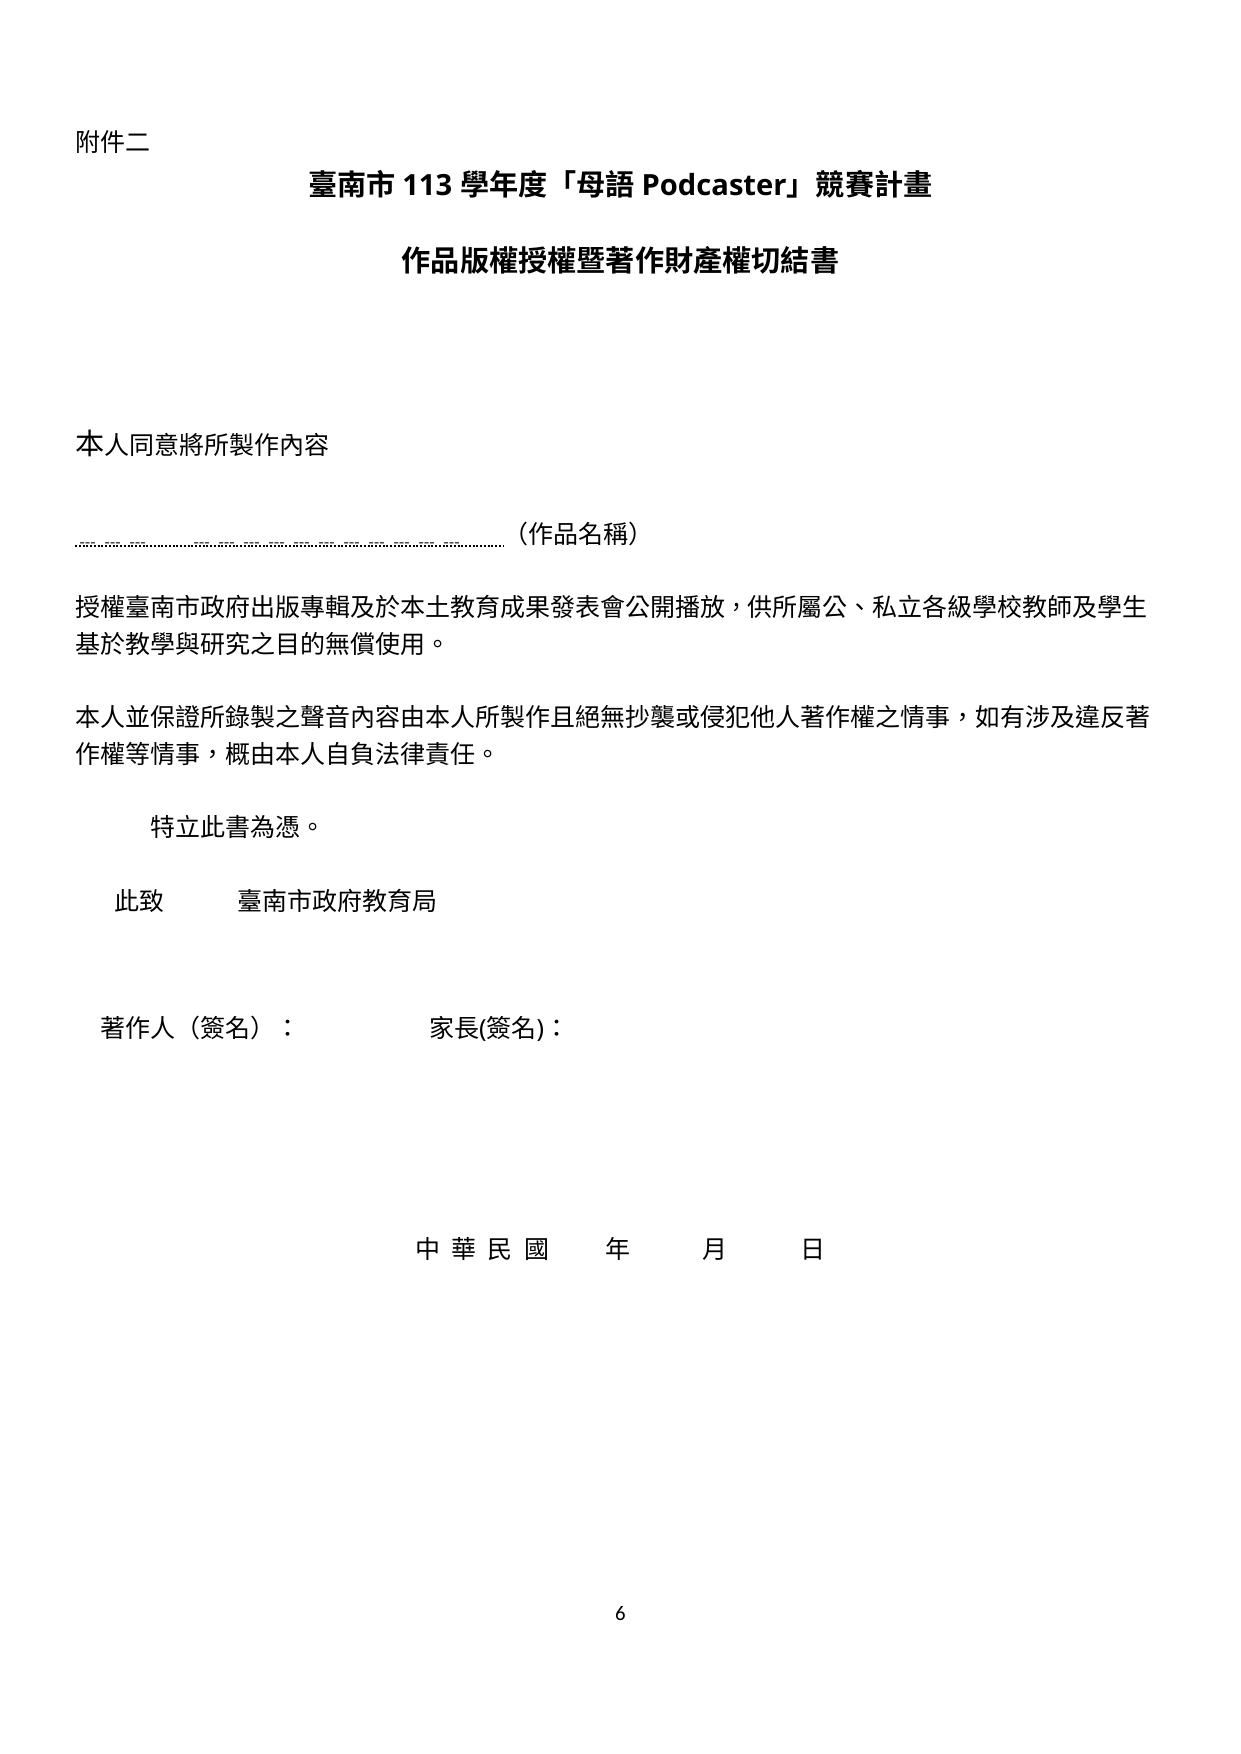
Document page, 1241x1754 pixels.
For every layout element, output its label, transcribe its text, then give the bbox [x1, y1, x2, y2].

text 臺南市 113 學年度「母語 Podcaster」競賽計畫 [75, 158, 1165, 204]
text 本人並保證所錄製之聲音內容由本人所製作且絕無抄襲或侵犯他人著作權之情事，如有涉及違反著作權等情事，概由本人自負法律責任。 [75, 698, 1165, 770]
text 授權臺南市政府出版專輯及於本土教育成果發表會公開播放，供所屬公、私立各級學校教師及學生基於教學與研究之目的無償使用。 [75, 588, 1165, 660]
text 作品版權授權暨著作財產權切結書 [75, 223, 1165, 295]
text 本人同意將所製作內容 [75, 405, 1165, 478]
text 著作人（簽名）： 家長(簽名)： [75, 986, 1165, 1045]
text 附件二 [75, 112, 1165, 158]
text ﹍﹍﹍ ﹍﹍﹍﹍﹍﹍﹍﹍﹍﹍﹍ （作品名稱） [75, 514, 1165, 550]
text 特立此書為憑。 [75, 808, 1165, 844]
text 此致 臺南市政府教育局 [75, 882, 1165, 918]
text 中 華 民 國 年 月 日 [75, 1229, 1165, 1266]
